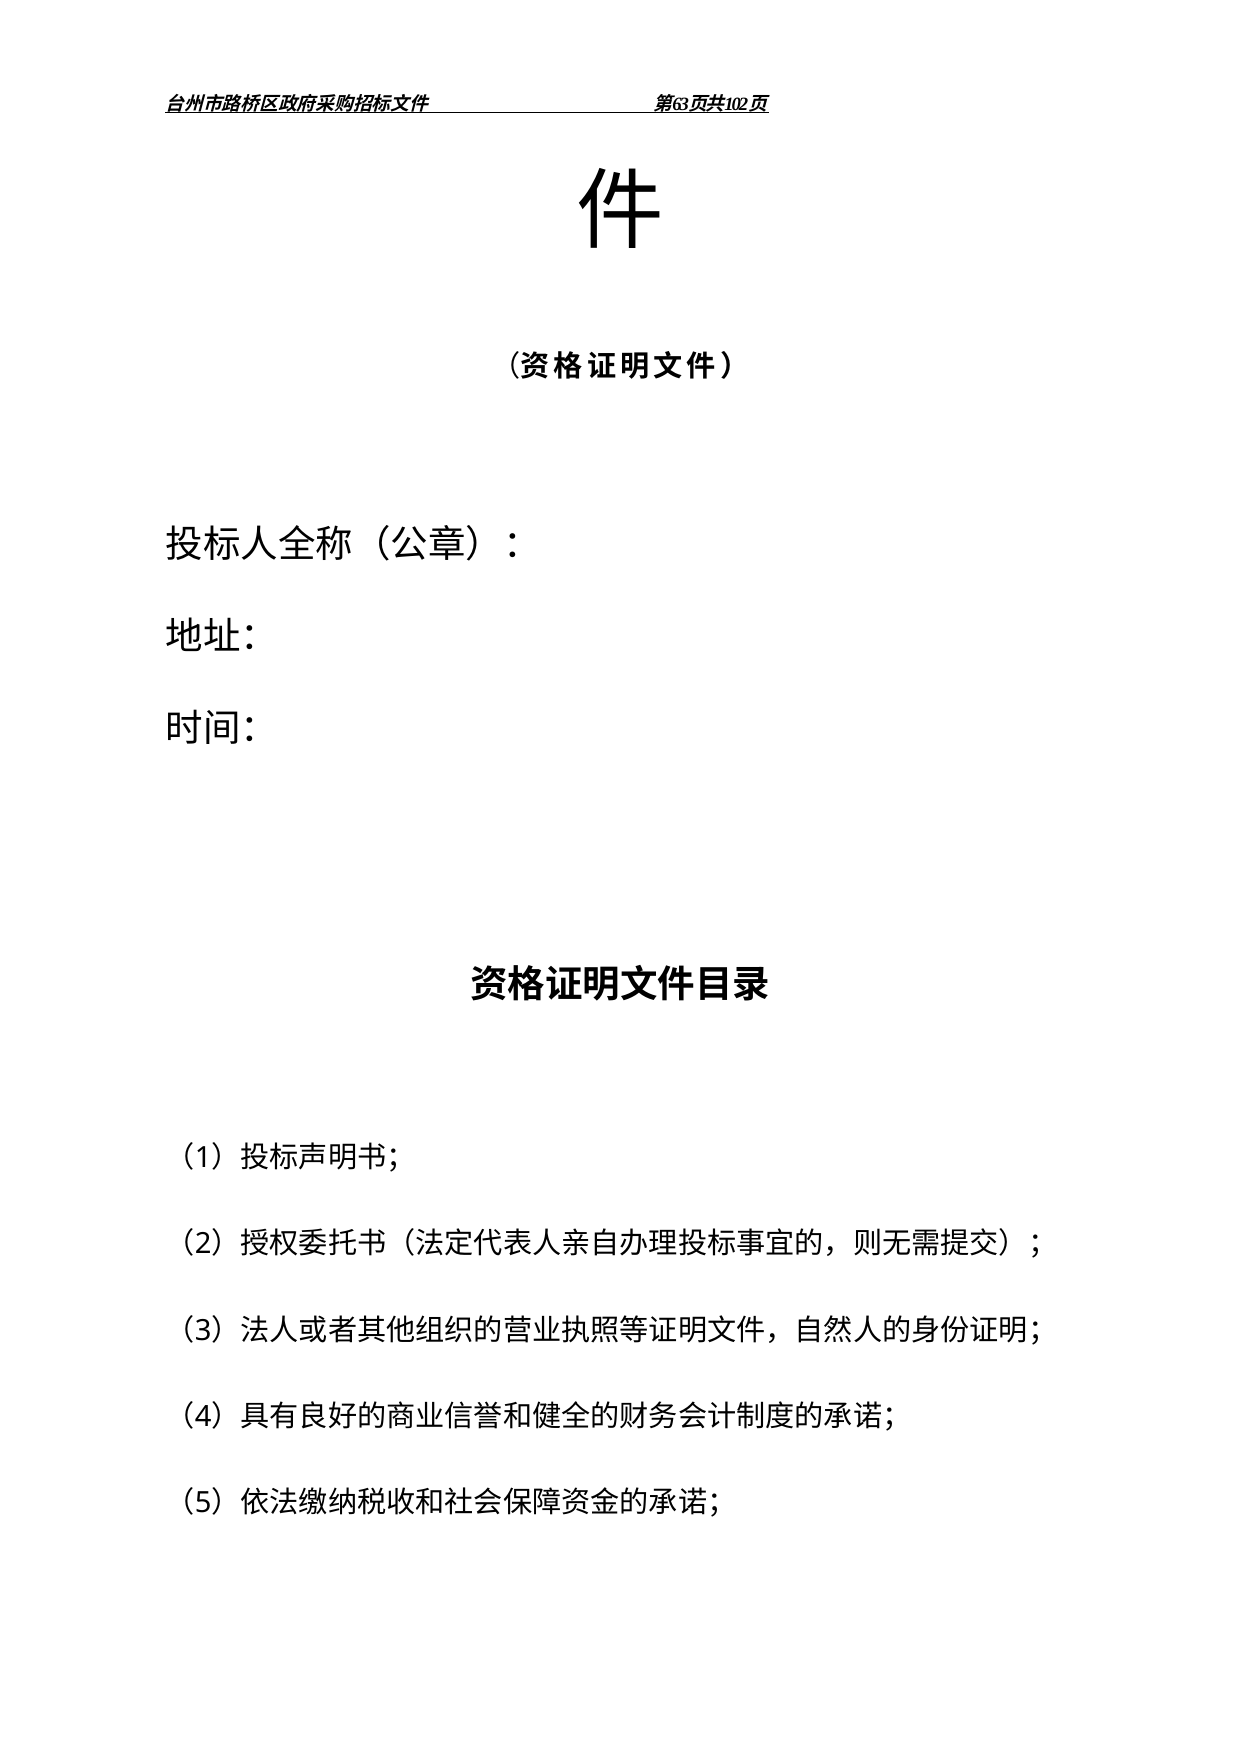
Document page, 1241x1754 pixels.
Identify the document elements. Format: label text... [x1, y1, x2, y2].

text 投标人全称（公章）： [165, 508, 1075, 573]
text （资格证明文件） [165, 332, 1075, 397]
text （5）依法缴纳税收和社会保障资金的承诺； [165, 1467, 1075, 1532]
text （3）法人或者其他组织的营业执照等证明文件，自然人的身份证明； [165, 1295, 1075, 1360]
text 资格证明文件目录 [165, 948, 1075, 1013]
text 地址： [165, 600, 1075, 665]
text 时间： [165, 692, 1075, 757]
text （4）具有良好的商业信誉和健全的财务会计制度的承诺； [165, 1381, 1075, 1446]
text （1）投标声明书； [165, 1122, 1075, 1187]
text 件 [165, 138, 1075, 268]
text （2）授权委托书（法定代表人亲自办理投标事宜的，则无需提交）； [165, 1209, 1075, 1274]
